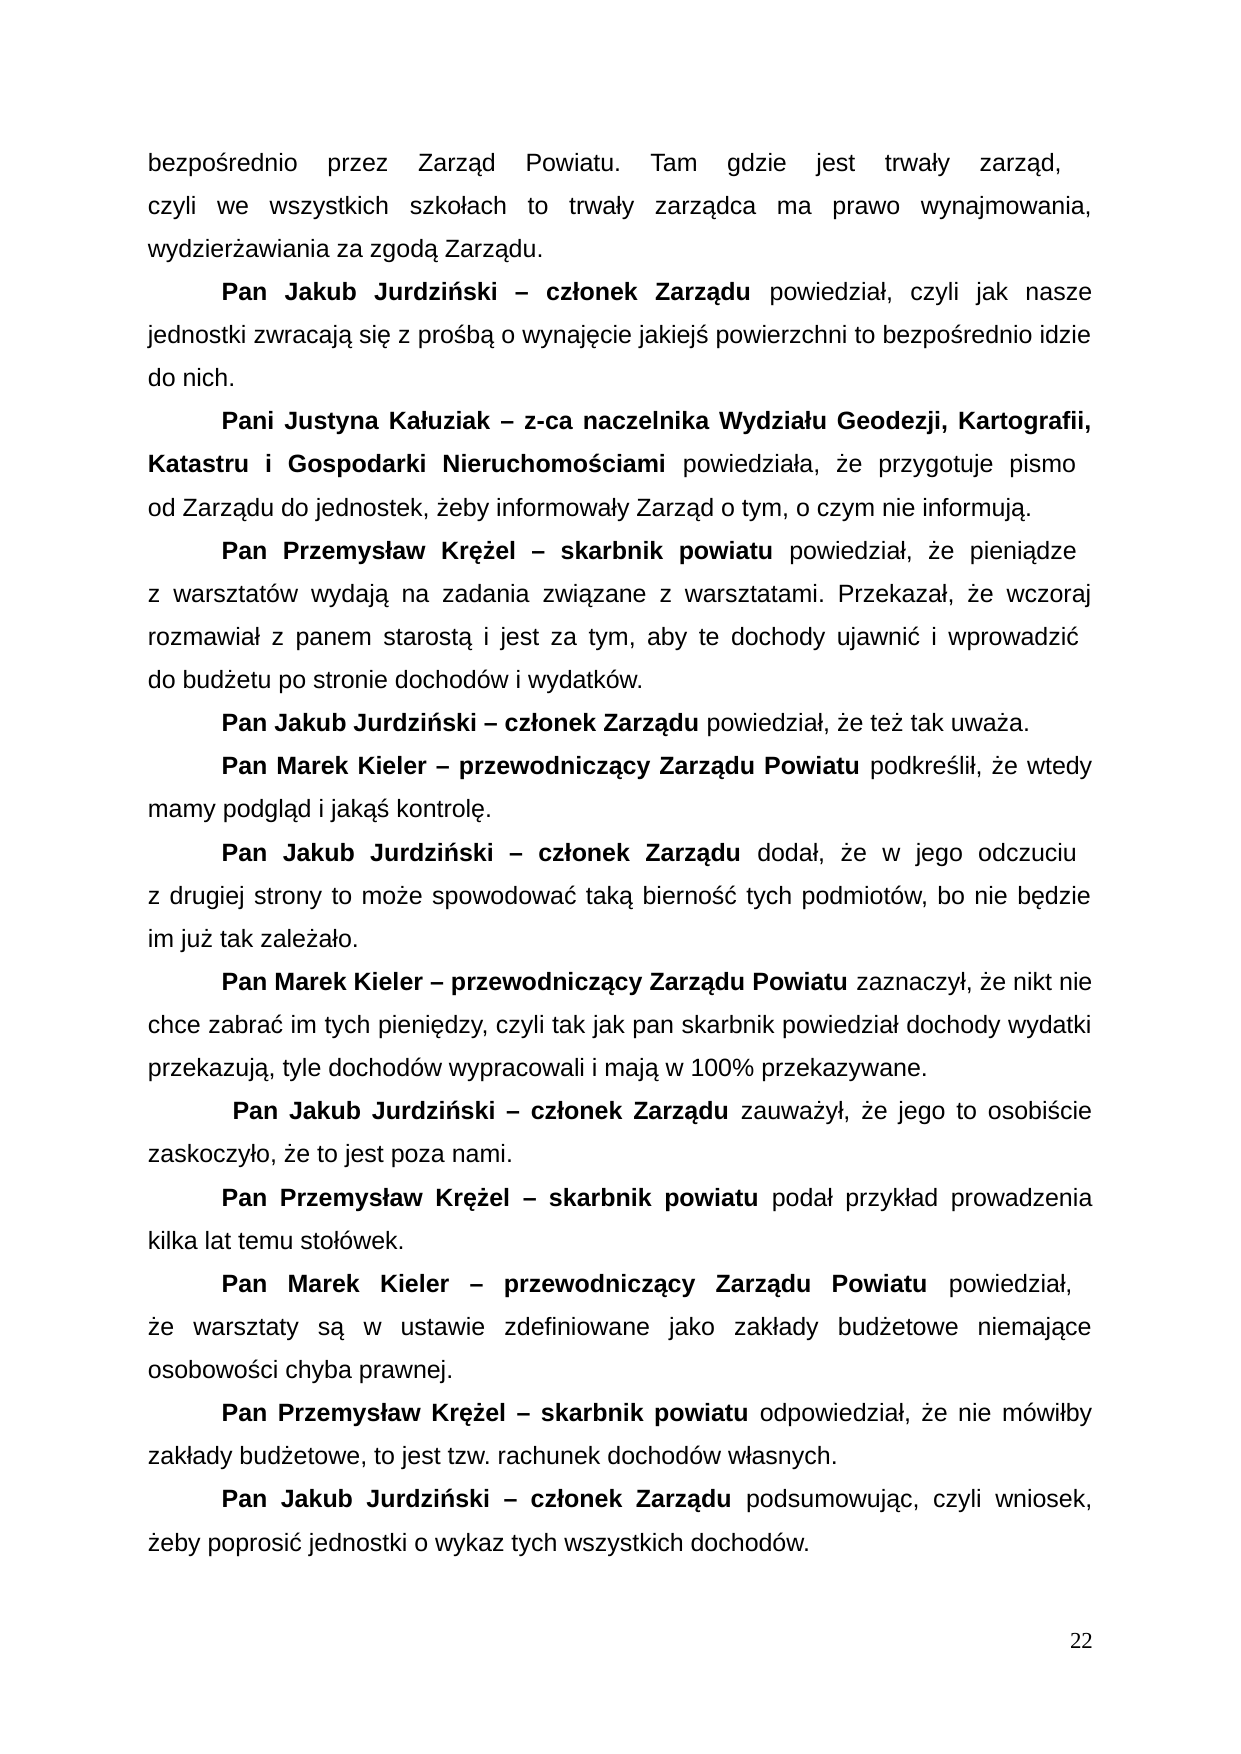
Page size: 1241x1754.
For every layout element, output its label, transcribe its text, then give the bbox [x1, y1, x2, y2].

text Pan Marek Kieler – przewodniczący Zarządu Powiatu zaznaczył, że nikt nie chce zabrać im tych pieniędzy, czyli tak jak pan skarbnik powiedział dochody wydatki przekazują, tyle dochodów wypracowali i mają w 100% przekazywane. [148, 967, 1093, 1082]
text Pan Jakub Jurdziński – członek Zarządu powiedział, czyli jak nasze jednostki zwracają się z prośbą o wynajęcie jakiejś powierzchni to bezpośrednio idzie do nich. [148, 277, 1093, 392]
text Pan Marek Kieler – przewodniczący Zarządu Powiatu powiedział, że warsztaty są w ustawie zdefiniowane jako zakłady budżetowe niemające osobowości chyba prawnej. [148, 1269, 1093, 1384]
text Pan Jakub Jurdziński – członek Zarządu powiedział, że też tak uważa. [148, 708, 1093, 737]
text Pan Marek Kieler – przewodniczący Zarządu Powiatu podkreślił, że wtedy mamy podgląd i jakąś kontrolę. [148, 751, 1093, 823]
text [148, 148, 1093, 263]
text Pan Jakub Jurdziński – członek Zarządu podsumowując, czyli wniosek, żeby poprosić jednostki o wykaz tych wszystkich dochodów. [148, 1484, 1093, 1556]
text Pan Przemysław Krężel – skarbnik powiatu odpowiedział, że nie mówiłby zakłady budżetowe, to jest tzw. rachunek dochodów własnych. [148, 1398, 1093, 1470]
text Pan Przemysław Krężel – skarbnik powiatu powiedział, że pieniądze z warsztatów wydają na zadania związane z warsztatami. Przekazał, że wczoraj rozmawiał z panem starostą i jest za tym, aby te dochody ujawnić i wprowadzić do budżetu po stronie dochodów i wydatków. [148, 536, 1093, 694]
text Pan Jakub Jurdziński – członek Zarządu zauważył, że jego to osobiście zaskoczyło, że to jest poza nami. [148, 1096, 1093, 1168]
text Pan Jakub Jurdziński – członek Zarządu dodał, że w jego odczuciu z drugiej strony to może spowodować taką bierność tych podmiotów, bo nie będzie im już tak zależało. [148, 838, 1093, 953]
text Pan Przemysław Krężel – skarbnik powiatu podał przykład prowadzenia kilka lat temu stołówek. [148, 1183, 1093, 1254]
text Pani Justyna Kałuziak – z-ca naczelnika Wydziału Geodezji, Kartografii, Katastru i Gospodarki Nieruchomościami powiedziała, że przygotuje pismo od Zarządu do jednostek, żeby informowały Zarząd o tym, o czym nie informują. [148, 406, 1093, 521]
